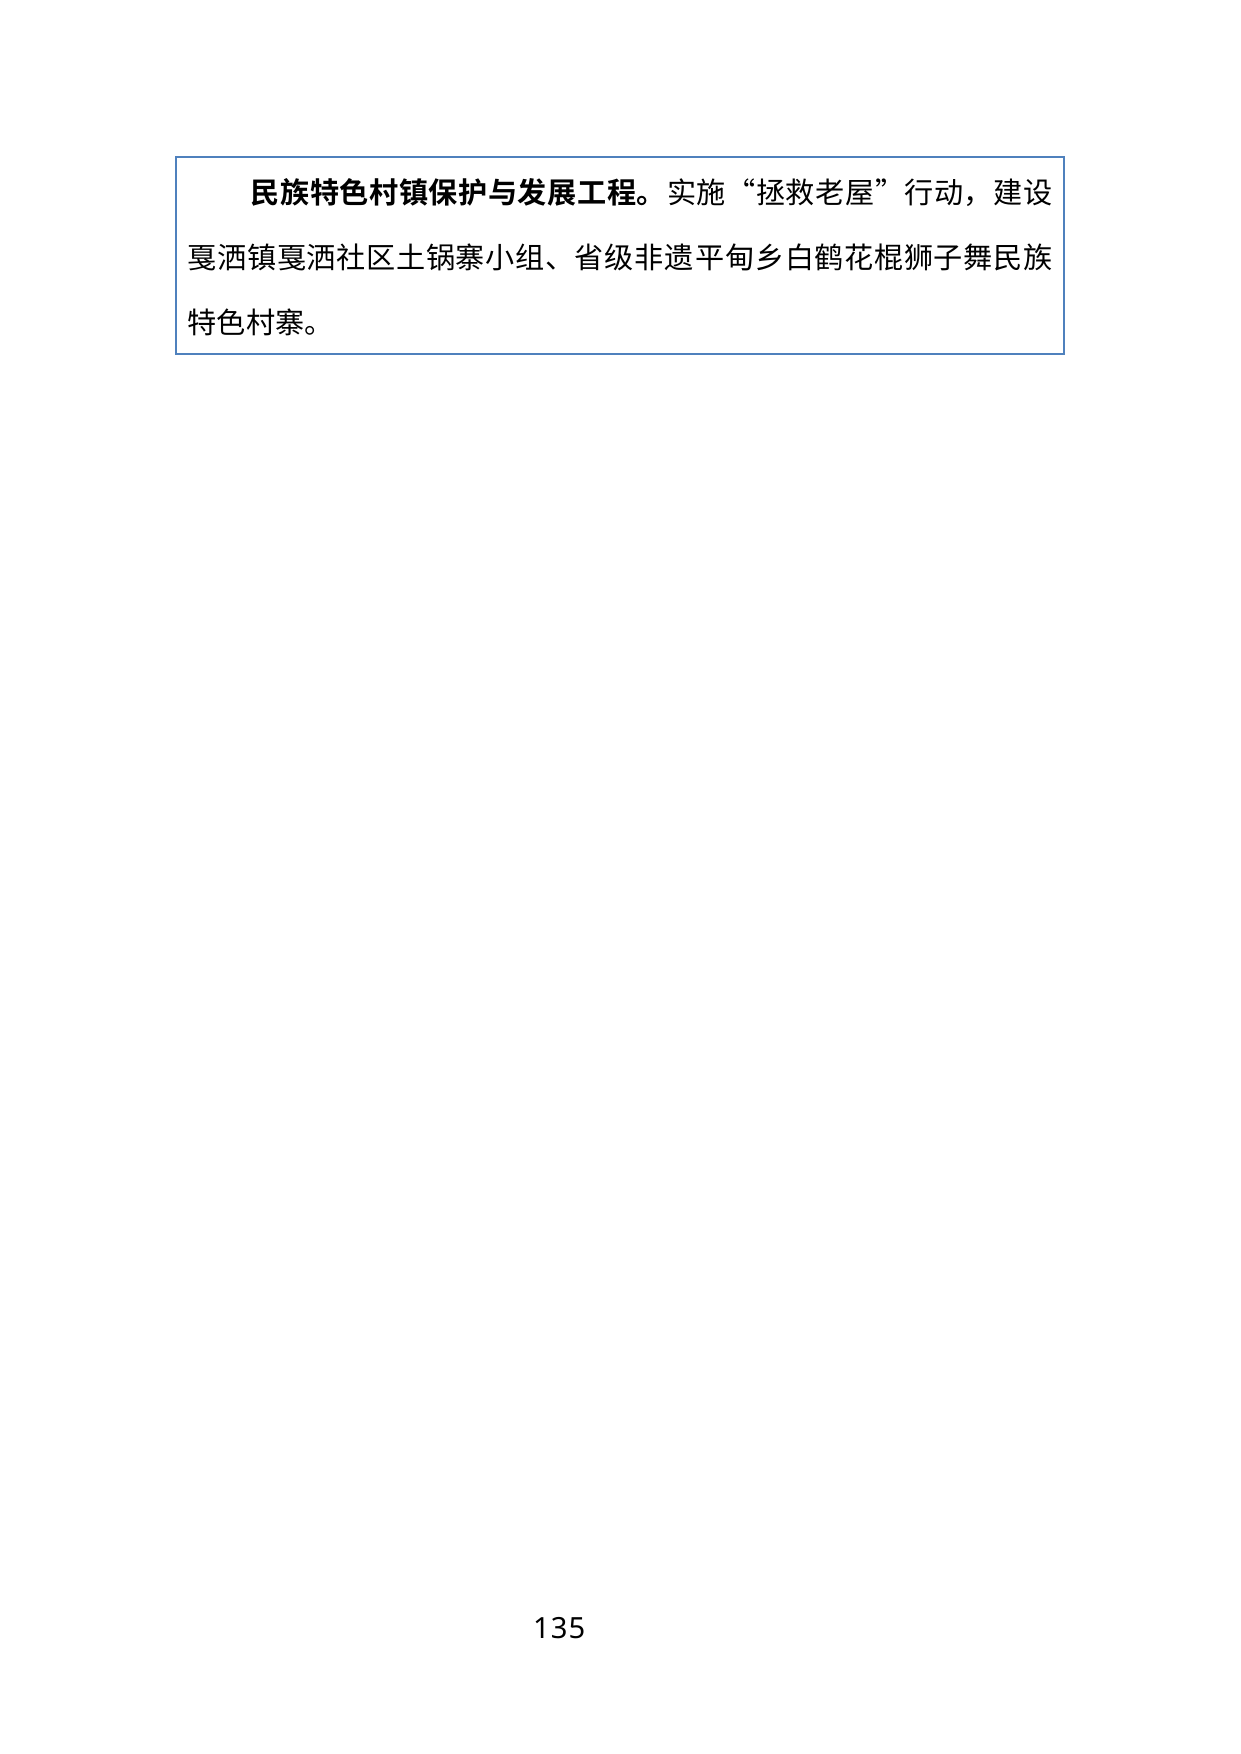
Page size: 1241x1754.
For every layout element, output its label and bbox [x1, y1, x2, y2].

table_cell [177, 158, 1063, 353]
